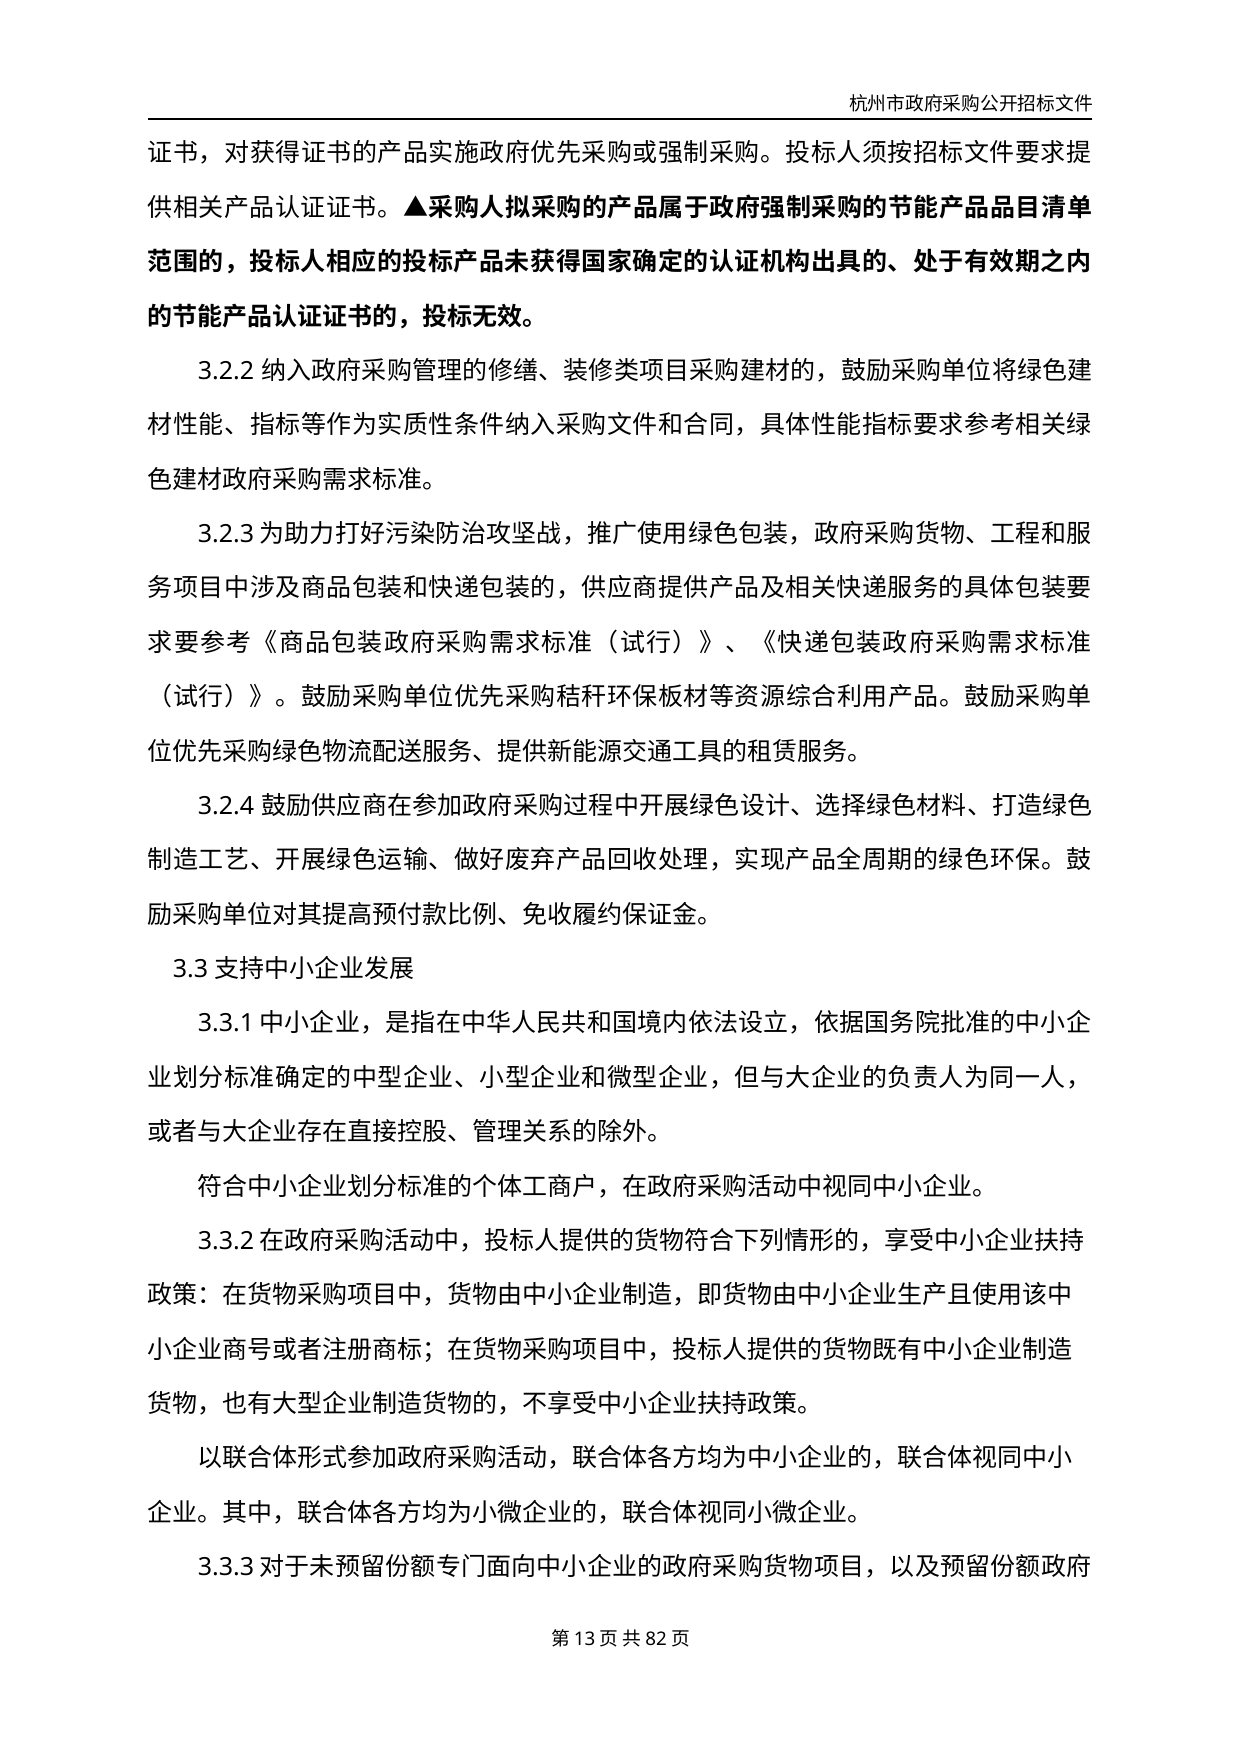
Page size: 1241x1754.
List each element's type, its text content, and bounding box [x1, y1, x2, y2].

text 符合中小企业划分标准的个体工商户，在政府采购活动中视同中小企业。 [148, 1166, 1092, 1202]
text 3.3.2在政府采购活动中，投标人提供的货物符合下列情形的，享受中小企业扶持政策：在货物采购项目中，货物由中小企业制造，即货物由中小企业生产且使用该中小企业商号或者注册商标；在货物采购项目中，投标人提供的货物既有中小企业制造货物，也有大型企业制造货物的，不享受中小企业扶持政策。 [148, 1220, 1092, 1420]
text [148, 133, 1092, 332]
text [148, 1547, 1092, 1583]
text 3.2.4 鼓励供应商在参加政府采购过程中开展绿色设计、选择绿色材料、打造绿色制造工艺、开展绿色运输、做好废弃产品回收处理，实现产品全周期的绿色环保。鼓励采购单位对其提高预付款比例、免收履约保证金。 [148, 785, 1092, 930]
text 3.2.2 纳入政府采购管理的修缮、装修类项目采购建材的，鼓励采购单位将绿色建材性能、指标等作为实质性条件纳入采购文件和合同，具体性能指标要求参考相关绿色建材政府采购需求标准。 [148, 350, 1092, 495]
text 3.3 支持中小企业发展 [148, 948, 1092, 985]
text 以联合体形式参加政府采购活动，联合体各方均为中小企业的，联合体视同中小企业。其中，联合体各方均为小微企业的，联合体视同小微企业。 [148, 1438, 1092, 1528]
text 3.2.3为助力打好污染防治攻坚战，推广使用绿色包装，政府采购货物、工程和服务项目中涉及商品包装和快递包装的，供应商提供产品及相关快递服务的具体包装要求要参考《商品包装政府采购需求标准（试行）》、《快递包装政府采购需求标准（试行）》。鼓励采购单位优先采购秸秆环保板材等资源综合利用产品。鼓励采购单位优先采购绿色物流配送服务、提供新能源交通工具的租赁服务。 [148, 513, 1092, 767]
text 3.3.1中小企业，是指在中华人民共和国境内依法设立，依据国务院批准的中小企业划分标准确定的中型企业、小型企业和微型企业，但与大企业的负责人为同一人，或者与大企业存在直接控股、管理关系的除外。 [148, 1003, 1092, 1148]
